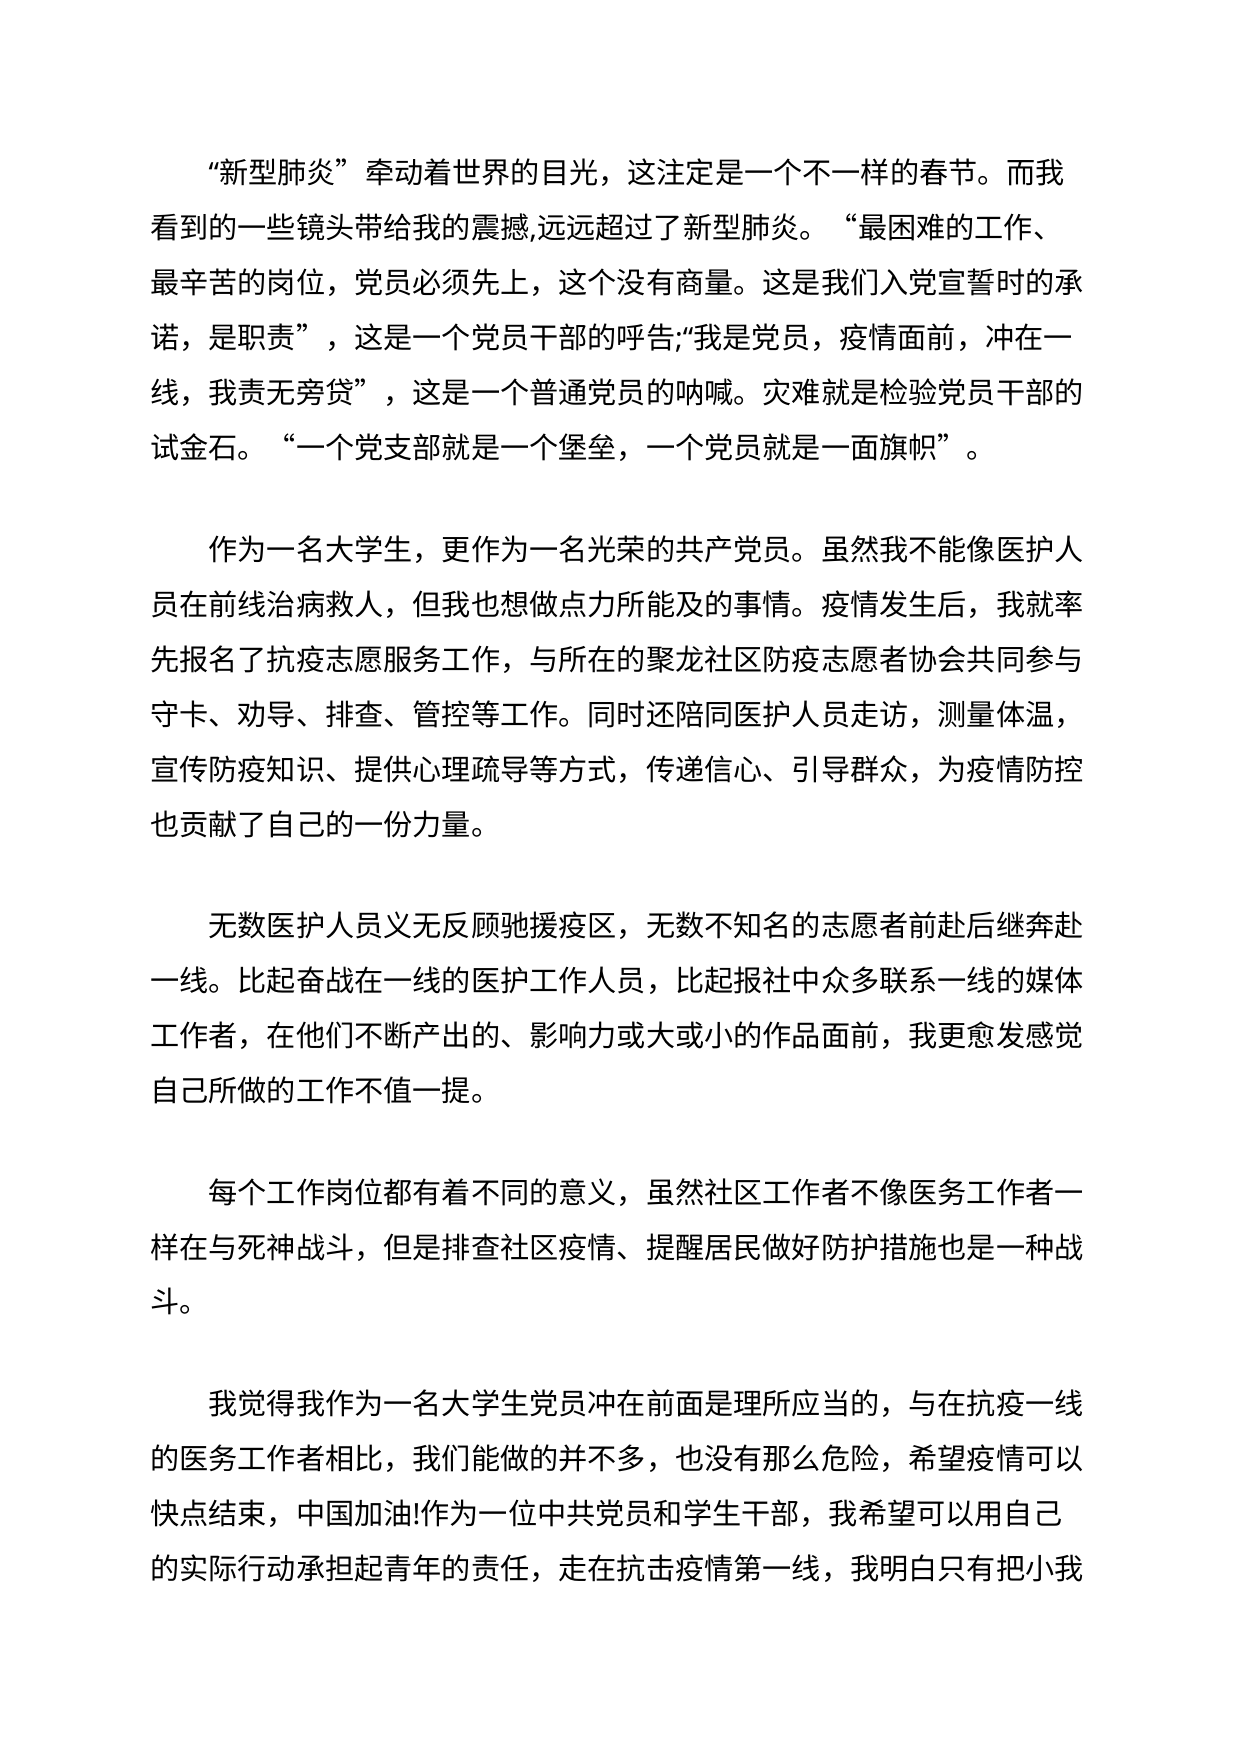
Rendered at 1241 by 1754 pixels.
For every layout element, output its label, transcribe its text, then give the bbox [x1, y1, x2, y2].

text 作为⼀名⼤学⽣，更作为⼀名光荣的共产党员。虽然我不能像医护⼈员在前线治病救⼈，但我也想做点⼒所能及的事情。疫情发生后，我就率先报名了抗疫志愿服务⼯作，与所在的聚⻰社区防疫志愿者协会共同参与守卡、劝导、排查、管控等⼯作。同时还陪同医护⼈员⾛访，测量体温，宣传防疫知识、提供⼼理疏导等⽅式，传递信⼼、引导群众，为疫情防控也贡献了⾃⼰的⼀份⼒量。 [150, 527, 1090, 843]
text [150, 1381, 1090, 1588]
text 每个工作岗位都有着不同的意义，虽然社区工作者不像医务工作者一样在与死神战斗，但是排查社区疫情、提醒居民做好防护措施也是一种战斗。 [150, 1169, 1090, 1321]
text 无数医护人员义无反顾驰援疫区，无数不知名的志愿者前赴后继奔赴一线。比起奋战在一线的医护工作人员，比起报社中众多联系一线的媒体工作者，在他们不断产出的、影响力或大或小的作品面前，我更愈发感觉自己所做的工作不值一提。 [150, 903, 1090, 1110]
text “新型肺炎”牵动着世界的目光，这注定是一个不一样的春节。而我看到的一些镜头带给我的震撼,远远超过了新型肺炎。“最困难的工作、最辛苦的岗位，党员必须先上，这个没有商量。这是我们入党宣誓时的承诺，是职责”，这是一个党员干部的呼告;“我是党员，疫情面前，冲在一线，我责无旁贷”，这是一个普通党员的呐喊。灾难就是检验党员干部的试金石。“一个党支部就是一个堡垒，一个党员就是一面旗帜”。 [150, 150, 1090, 467]
